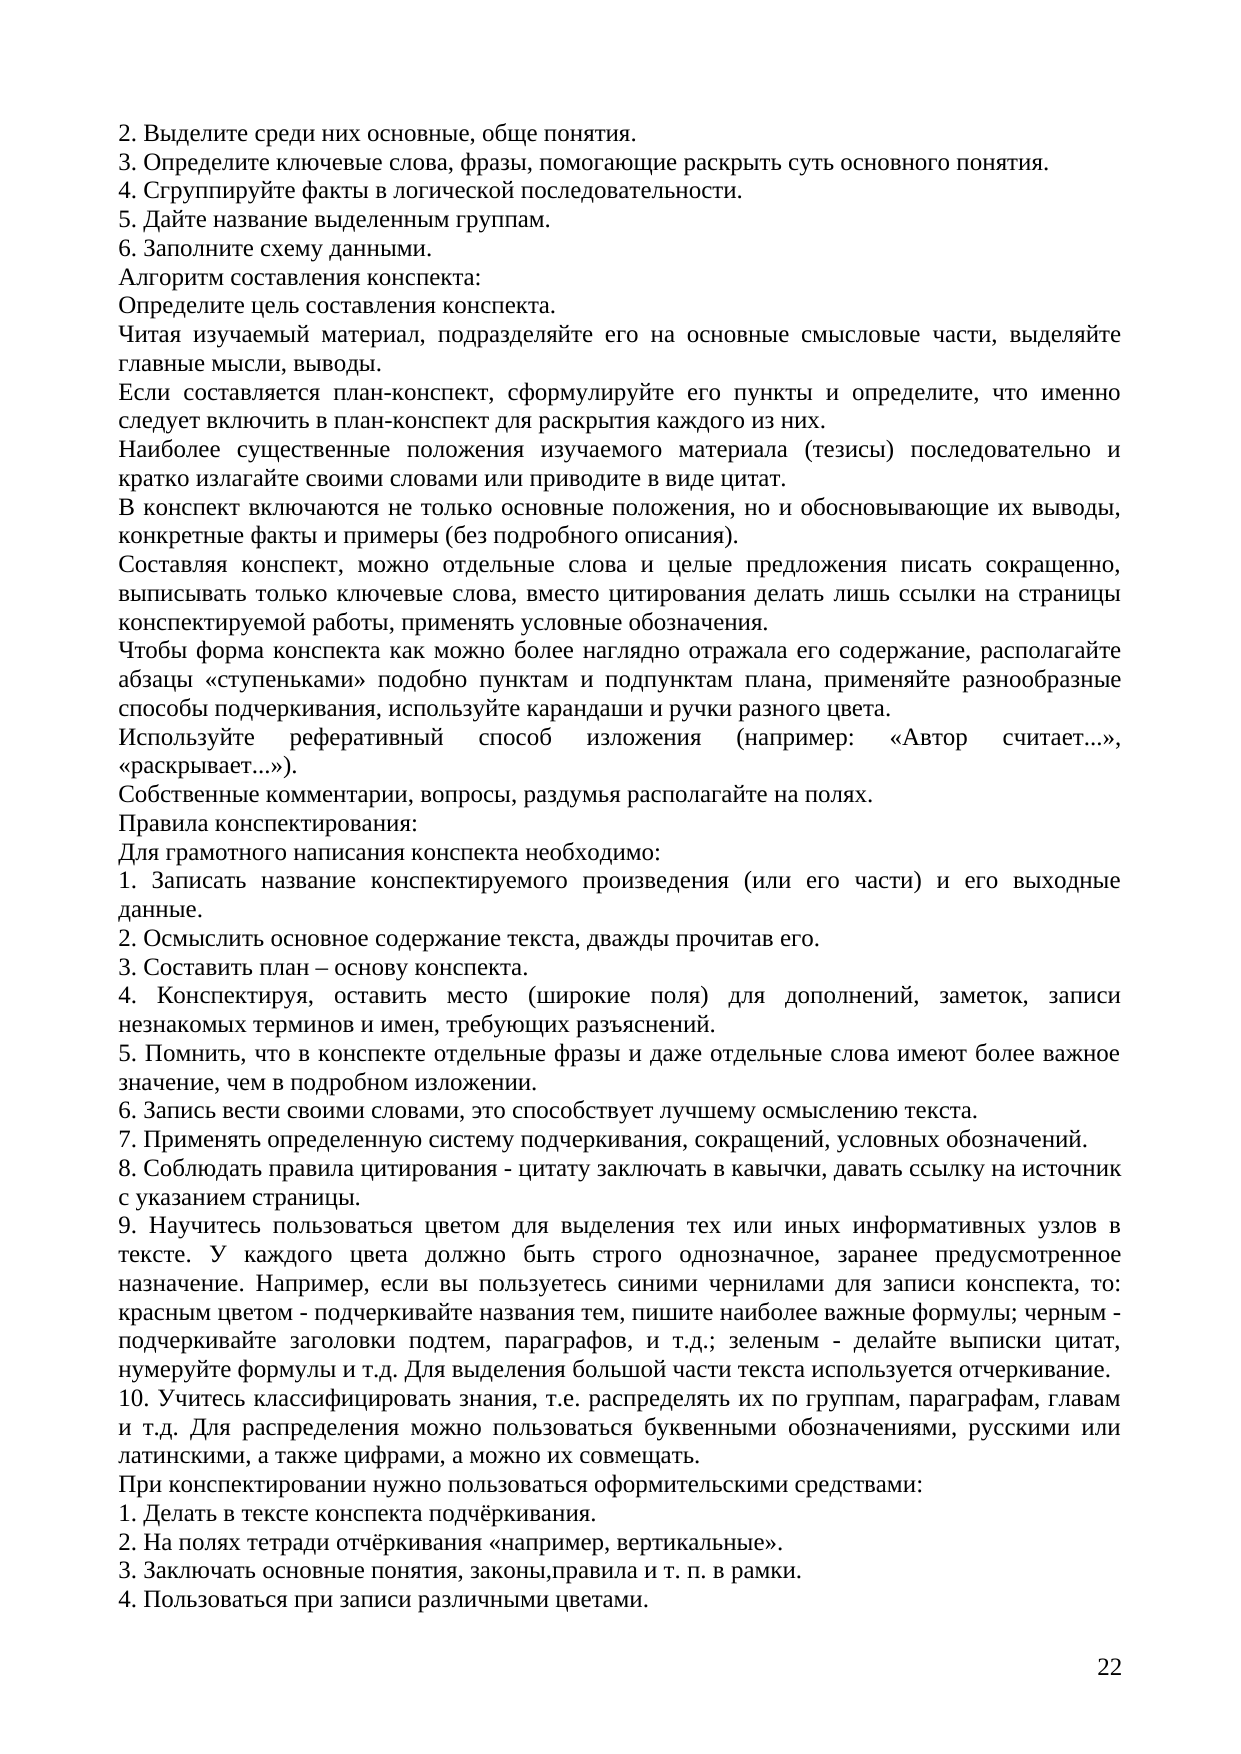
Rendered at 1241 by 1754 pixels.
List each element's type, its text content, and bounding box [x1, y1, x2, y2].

text 10. Учитесь классифицировать знания, т.е. распределять их по группам, параграфам, главам и т.д. Для распределения можно пользоваться буквенными обозначениями, русскими или латинскими, а также цифрами, а можно их совмещать. [118, 1383, 1122, 1469]
text Составляя конспект, можно отдельные слова и целые предложения писать сокращенно, выписывать только ключевые слова, вместо цитирования делать лишь ссылки на страницы конспектируемой работы, применять условные обозначения. [118, 549, 1122, 636]
text При конспектировании нужно пользоваться оформительскими средствами: [118, 1469, 1122, 1498]
text Наиболее существенные положения изучаемого материала (тезисы) последовательно и кратко излагайте своими словами или приводите в виде цитат. [118, 434, 1122, 492]
text 6. Заполните схему данными. [118, 233, 1122, 262]
text 7. Применять определенную систему подчеркивания, сокращений, условных обозначений. [118, 1124, 1122, 1153]
text 1. Записать название конспектируемого произведения (или его части) и его выходные данные. [118, 866, 1122, 923]
text 3. Составить план – основу конспекта. [118, 952, 1122, 981]
text 5. Дайте название выделенным группам. [118, 204, 1122, 233]
text В конспект включаются не только основные положения, но и обосновывающие их выводы, конкретные факты и примеры (без подробного описания). [118, 492, 1122, 549]
text 2. Выделите среди них основные, обще понятия. [118, 118, 1122, 147]
text 2. Осмыслить основное содержание текста, дважды прочитав его. [118, 923, 1122, 952]
text 3. Заключать основные понятия, законы,правила и т. п. в рамки. [118, 1556, 1122, 1584]
text 3. Определите ключевые слова, фразы, помогающие раскрыть суть основного понятия. [118, 147, 1122, 176]
text 6. Запись вести своими словами, это способствует лучшему осмыслению текста. [118, 1096, 1122, 1124]
text 1. Делать в тексте конспекта подчёркивания. [118, 1498, 1122, 1527]
text Собственные комментарии, вопросы, раздумья располагайте на полях. [118, 779, 1122, 808]
text Чтобы форма конспекта как можно более наглядно отражала его содержание, располагайте абзацы «ступеньками» подобно пунктам и подпунктам плана, применяйте разнообразные способы подчеркивания, используйте карандаши и ручки разного цвета. [118, 636, 1122, 722]
text Читая изучаемый материал, подразделяйте его на основные смысловые части, выделяйте главные мысли, выводы. [118, 319, 1122, 377]
text 4. Конспектируя, оставить место (широкие поля) для дополнений, заметок, записи незнакомых терминов и имен, требующих разъяснений. [118, 981, 1122, 1038]
text 5. Помнить, что в конспекте отдельные фразы и даже отдельные слова имеют более важное значение, чем в подробном изложении. [118, 1038, 1122, 1096]
text 2. На полях тетради отчёркивания «например, вертикальные». [118, 1527, 1122, 1556]
text Используйте реферативный способ изложения (например: «Автор считает...», «раскрывает...»). [118, 722, 1122, 779]
text 8. Соблюдать правила цитирования - цитату заключать в кавычки, давать ссылку на источник с указанием страницы. [118, 1153, 1122, 1211]
text 4. Сгруппируйте факты в логической последовательности. [118, 176, 1122, 204]
text 9. Научитесь пользоваться цветом для выделения тех или иных информативных узлов в тексте. У каждого цвета должно быть строго однозначное, заранее предусмотренное назначение. Например, если вы пользуетесь синими чернилами для записи конспекта, то: красным цветом - подчеркивайте названия тем, пишите наиболее важные формулы; черным - подчеркивайте заголовки подтем, параграфов, и т.д.; зеленым - делайте выписки цитат, нумеруйте формулы и т.д. Для выделения большой части текста используется отчеркивание. [118, 1211, 1122, 1383]
text Если составляется план-конспект, сформулируйте его пункты и определите, что именно следует включить в план-конспект для раскрытия каждого из них. [118, 377, 1122, 434]
text Для грамотного написания конспекта необходимо: [118, 837, 1122, 866]
text Правила конспектирования: [118, 808, 1122, 837]
text Алгоритм составления конспекта: [118, 262, 1122, 291]
text Определите цель составления конспекта. [118, 291, 1122, 319]
text 4. Пользоваться при записи различными цветами. [118, 1584, 1122, 1613]
